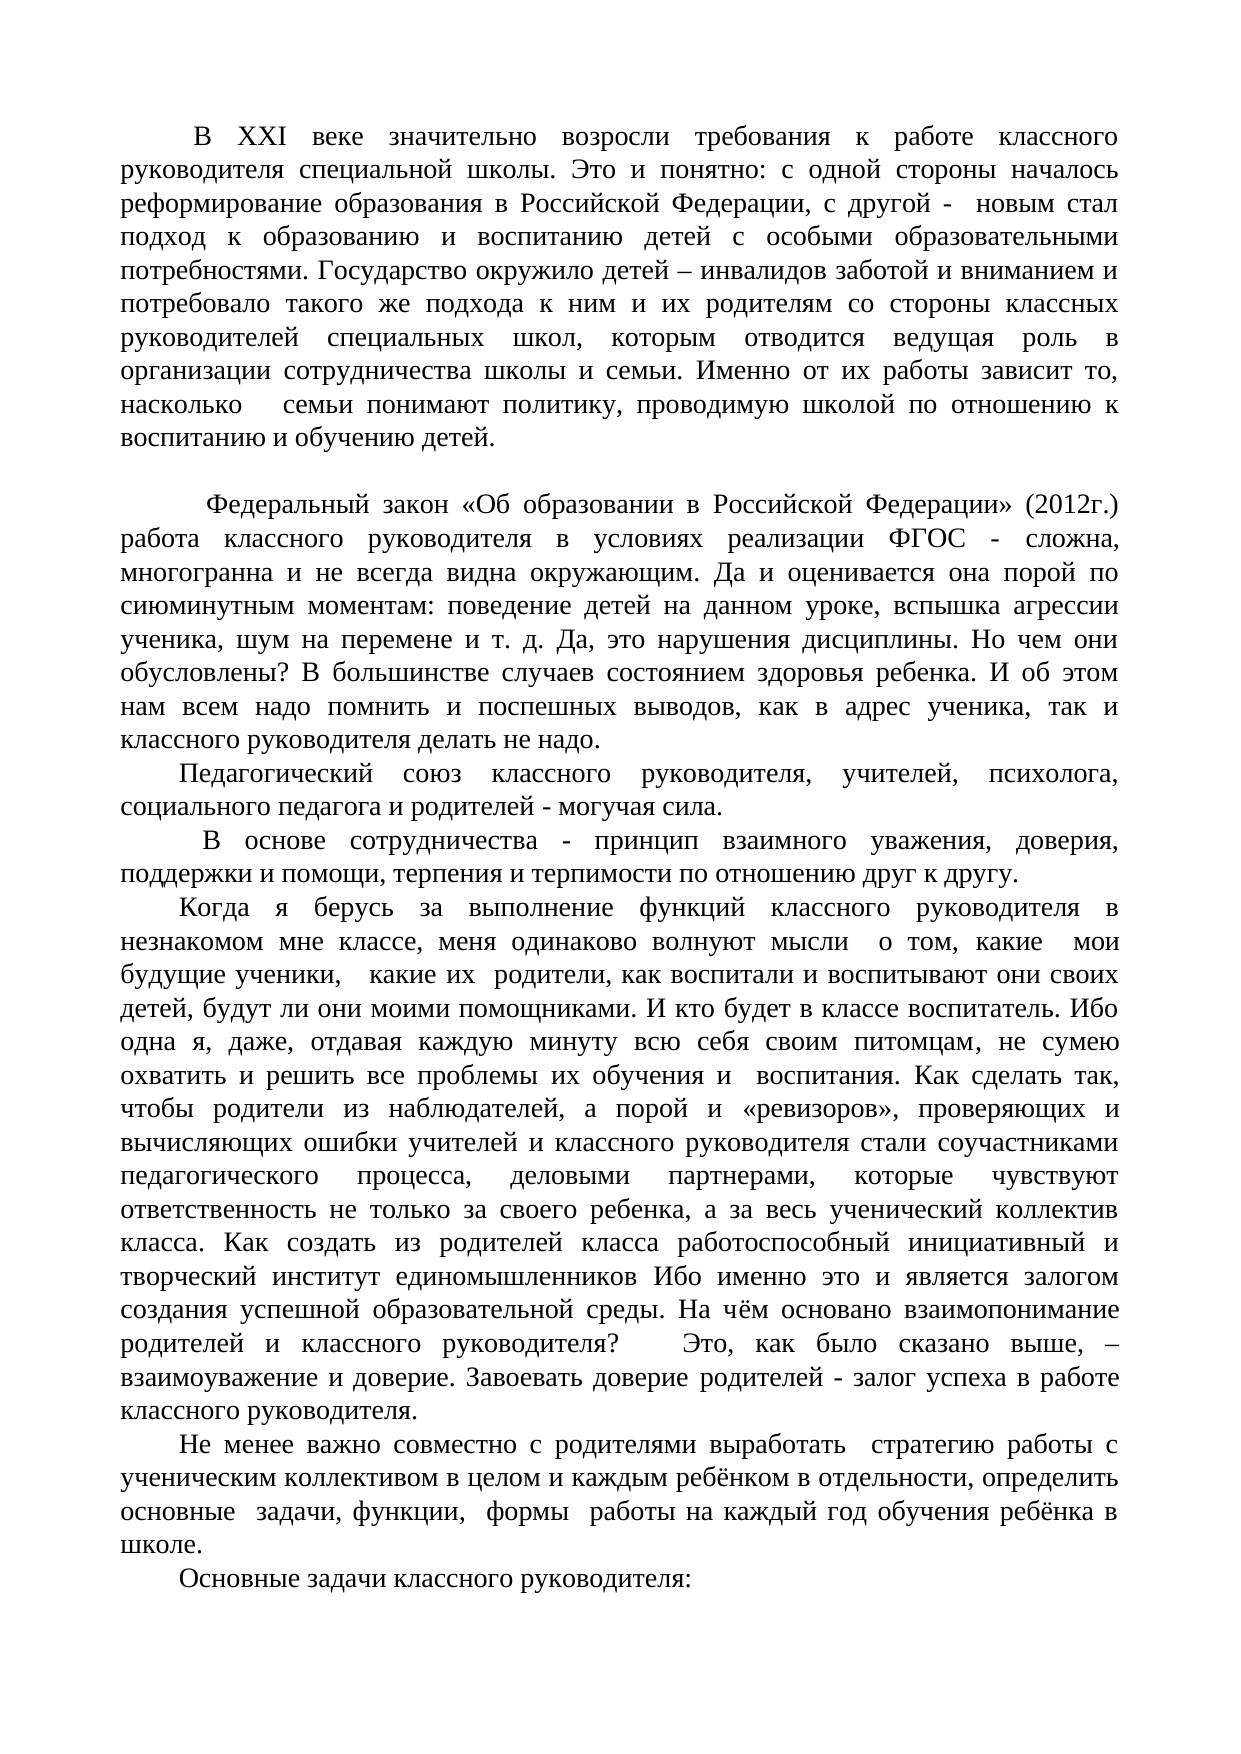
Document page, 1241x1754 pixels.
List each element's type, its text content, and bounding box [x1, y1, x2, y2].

text Основные задачи классного руководителя: [120, 1560, 1120, 1594]
text Когда я берусь за выполнение функций классного руководителя в незнакомом мне классе, меня одинаково волнуют мысли о том, какие мои будущие ученики, какие их родители, как воспитали и воспитывают они своих детей, будут ли они моими помощниками. И кто будет в классе воспитатель. Ибо одна я, даже, отдавая каждую минуту всю себя своим питомцам, не сумею охватить и решить все проблемы их обучения и воспитания. Как сделать так, чтобы родители из наблюдателей, а порой и «ревизоров», проверяющих и вычисляющих ошибки учителей и классного руководителя стали соучастниками педагогического процесса, деловыми партнерами, которые чувствуют ответственность не только за своего ребенка, а за весь ученический коллектив класса. Как создать из родителей класса работоспособный инициативный и творческий институт единомышленников Ибо именно это и является залогом создания успешной образовательной среды. На чём основано взаимопонимание родителей и классного руководителя? Это, как было сказано выше, – взаимоуважение и доверие. Завоевать доверие родителей - залог успеха в работе классного руководителя. [120, 889, 1120, 1426]
text В основе сотрудничества - принцип взаимного уважения, доверия, поддержки и помощи, терпения и терпимости по отношению друг к другу. [120, 822, 1120, 889]
text В XXI веке значительно возросли требования к работе классного руководителя специальной школы. Это и понятно: с одной стороны началось реформирование образования в Российской Федерации, с другой - новым стал подход к образованию и воспитанию детей с особыми образовательными потребностями. Государство окружило детей – инвалидов заботой и вниманием и потребовало такого же подхода к ним и их родителям со стороны классных руководителей специальных школ, которым отводится ведущая роль в организации сотрудничества школы и семьи. Именно от их работы зависит то, насколько семьи понимают политику, проводимую школой по отношению к воспитанию и обучению детей. [120, 118, 1120, 453]
text Педагогический союз классного руководителя, учителей, психолога, социального педагога и родителей - могучая сила. [120, 755, 1120, 822]
text Федеральный закон «Об образовании в Российской Федерации» (2012г.) работа классного руководителя в условиях реализации ФГОС - сложна, многогранна и не всегда видна окружающим. Да и оценивается она порой по сиюминутным моментам: поведение детей на данном уроке, вспышка агрессии ученика, шум на перемене и т. д. Да, это нарушения дисциплины. Но чем они обусловлены? В большинстве случаев состоянием здоровья ребенка. И об этом нам всем надо помнить и поспешных выводов, как в адрес ученика, так и классного руководителя делать не надо. [120, 487, 1120, 755]
text Не менее важно совместно с родителями выработать стратегию работы с ученическим коллективом в целом и каждым ребёнком в отдельности, определить основные задачи, функции, формы работы на каждый год обучения ребёнка в школе. [120, 1426, 1120, 1560]
